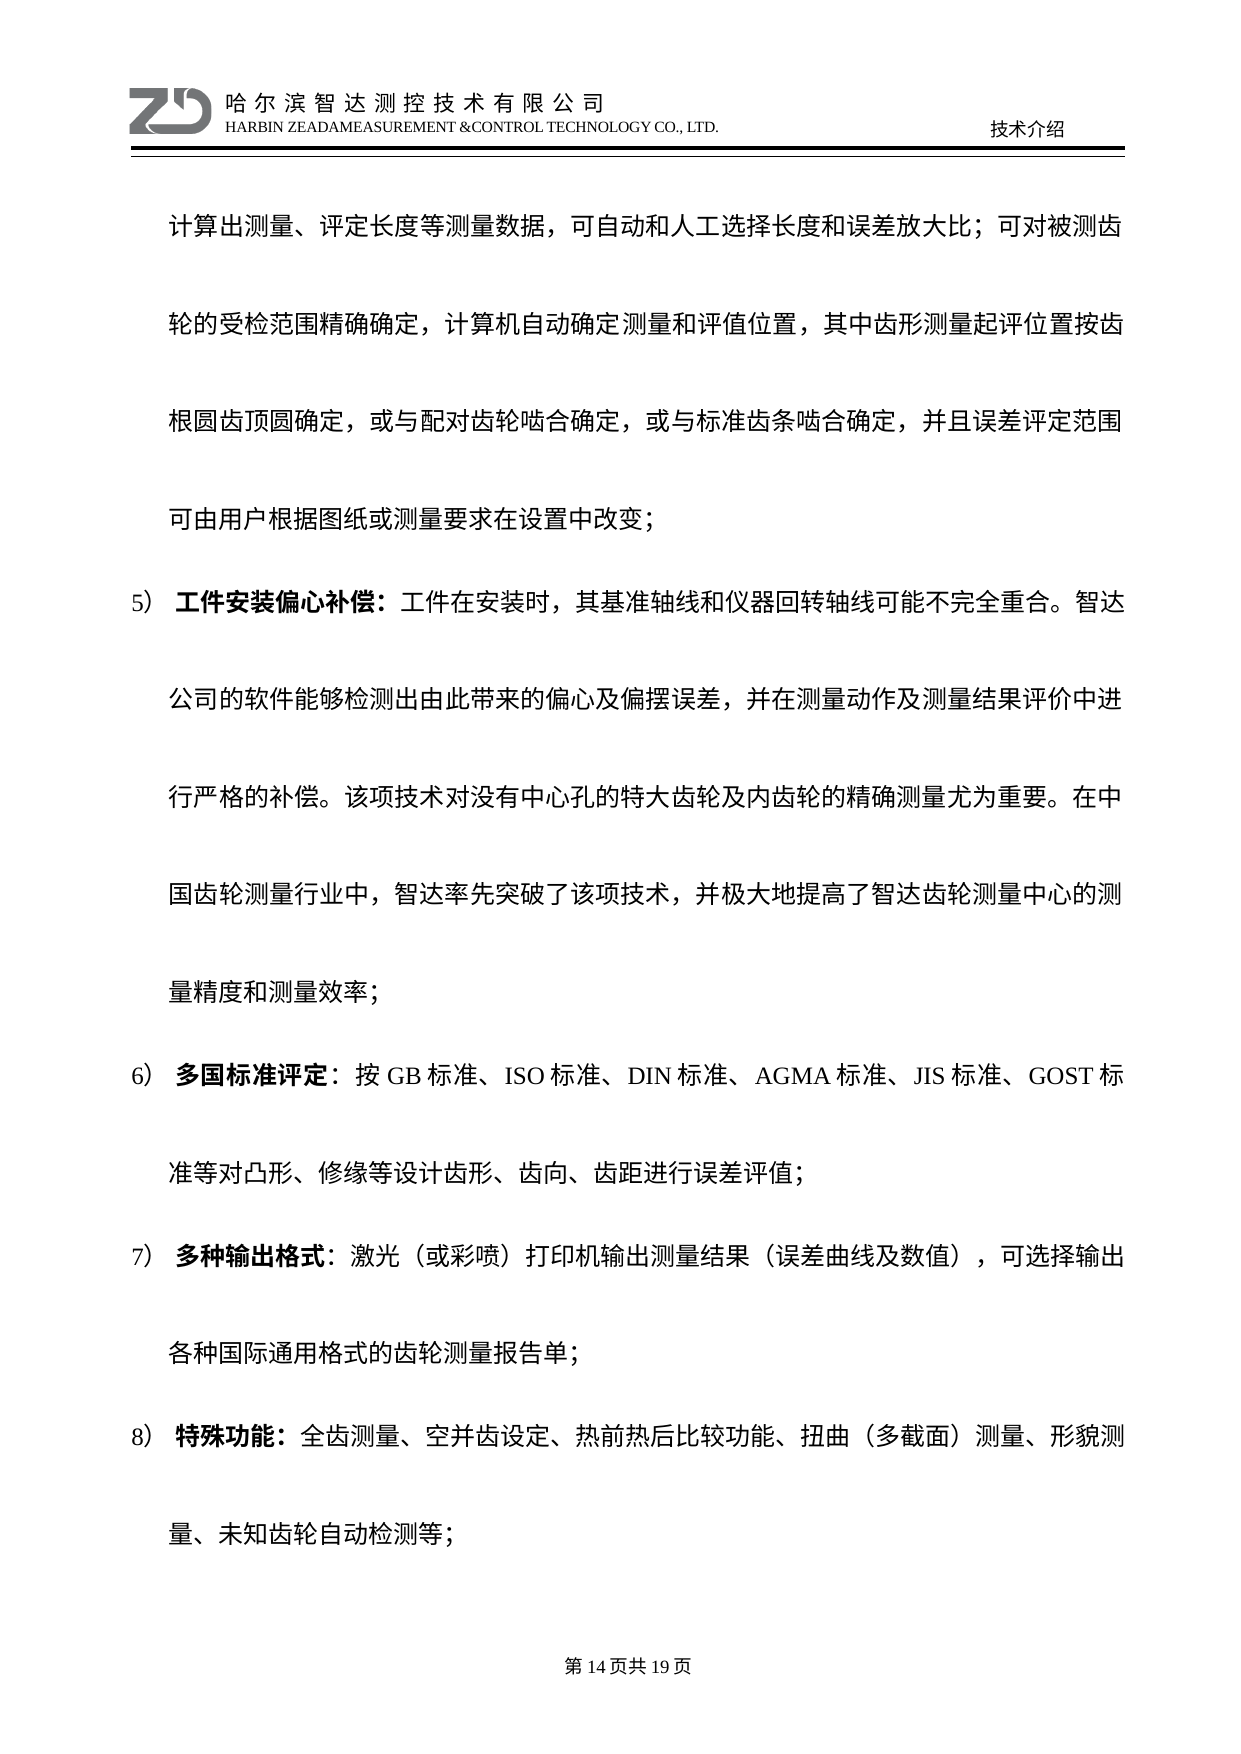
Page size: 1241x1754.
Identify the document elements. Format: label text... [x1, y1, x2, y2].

list 多国标准评定：按 GB标准、ISO标准、DIN标准、AGMA标准、JIS标准、GOST标准等对凸形、修缘等设计齿形、齿向、齿距进行误差评值； [131, 1041, 1125, 1204]
list 特殊功能：全齿测量、空并齿设定、热前热后比较功能、扭曲（多截面）测量、形貌测量、未知齿轮自动检测等； [131, 1402, 1125, 1565]
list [131, 192, 1125, 550]
picture [129, 88, 212, 134]
list 工件安装偏心补偿：工件在安装时，其基准轴线和仪器回转轴线可能不完全重合。智达公司的软件能够检测出由此带来的偏心及偏摆误差，并在测量动作及测量结果评价中进行严格的补偿。该项技术对没有中心孔的特大齿轮及内齿轮的精确测量尤为重要。在中国齿轮测量行业中，智达率先突破了该项技术，并极大地提高了智达齿轮测量中心的测量精度和测量效率； [131, 568, 1125, 1023]
list 多种输出格式：激光（或彩喷）打印机输出测量结果（误差曲线及数值），可选择输出各种国际通用格式的齿轮测量报告单； [131, 1222, 1125, 1384]
